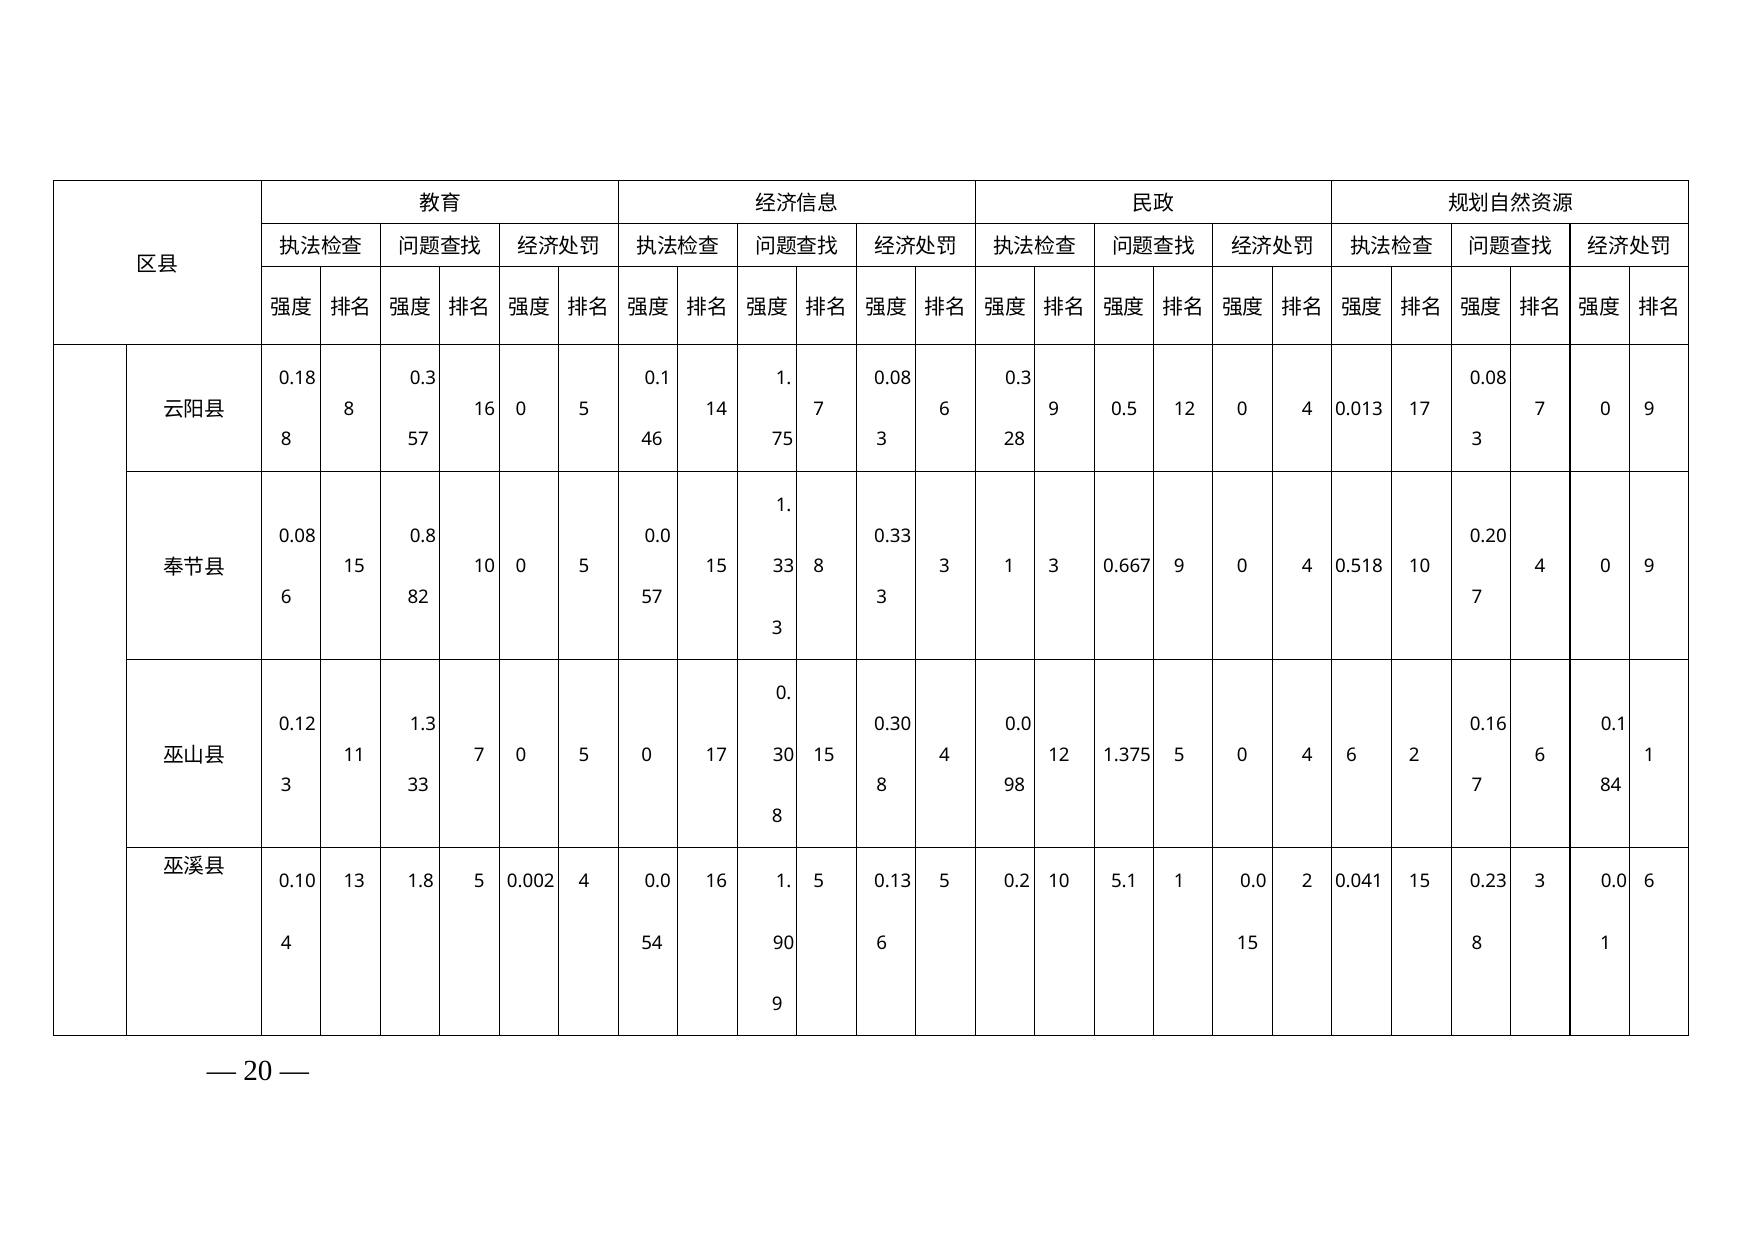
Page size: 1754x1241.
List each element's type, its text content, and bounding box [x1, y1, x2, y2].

table_header 经济信息 [619, 181, 975, 223]
table_cell 12 [1035, 660, 1094, 847]
table_cell 9 [1630, 472, 1688, 659]
table_cell 5 [440, 848, 499, 1035]
table_cell 2 [1273, 848, 1331, 1035]
table_cell 执法检查 [1332, 224, 1451, 266]
table_cell 0.086 [262, 472, 320, 659]
table_cell 0 [1571, 472, 1629, 659]
table_cell 4 [1511, 472, 1569, 659]
table_cell 排名 [321, 267, 380, 344]
table_cell 6 [1511, 660, 1569, 847]
table_cell 0 [500, 660, 558, 847]
table_cell 1.909 [738, 848, 796, 1035]
table_cell 10 [1392, 472, 1451, 659]
table_cell 0.518 [1332, 472, 1391, 659]
table_cell 0.146 [619, 345, 677, 471]
table_cell 8 [797, 472, 856, 659]
table_cell 强度 [1452, 267, 1510, 344]
table_cell 0.2 [976, 848, 1034, 1035]
table_cell 7 [440, 660, 499, 847]
table_cell 1 [1630, 660, 1688, 847]
table_cell 排名 [1630, 267, 1688, 344]
table_cell 排名 [678, 267, 737, 344]
table_cell 0.136 [857, 848, 915, 1035]
table_cell 15 [321, 472, 380, 659]
table_cell 0.041 [1332, 848, 1391, 1035]
table_cell 强度 [262, 267, 320, 344]
table_header 教育 [262, 181, 618, 223]
table_header 区县 [54, 181, 261, 344]
table_cell 排名 [797, 267, 856, 344]
table_cell 强度 [857, 267, 915, 344]
table_cell 7 [797, 345, 856, 471]
table_cell 13 [321, 848, 380, 1035]
table_cell 0.054 [619, 848, 677, 1035]
table_cell 执法检查 [262, 224, 380, 266]
table_cell 15 [797, 660, 856, 847]
table_cell 排名 [1273, 267, 1331, 344]
table_cell 4 [916, 660, 975, 847]
table_cell 5 [1154, 660, 1212, 847]
table_cell 1.375 [1095, 660, 1153, 847]
table_cell 巫山县 [127, 660, 261, 847]
table_cell 6 [1630, 848, 1688, 1035]
table_cell 0 [1571, 345, 1629, 471]
table_cell 1 [1154, 848, 1212, 1035]
table_cell 巫溪县 [127, 848, 261, 1035]
table_cell 0.308 [738, 660, 796, 847]
table_header 规划自然资源 [1332, 181, 1688, 223]
table_cell 强度 [1332, 267, 1391, 344]
table_cell 9 [1035, 345, 1094, 471]
table_cell 14 [678, 345, 737, 471]
table_cell 10 [440, 472, 499, 659]
table_cell 强度 [500, 267, 558, 344]
table_cell 0.184 [1571, 660, 1629, 847]
table_cell 1.75 [738, 345, 796, 471]
table_cell 15 [1392, 848, 1451, 1035]
table_cell 问题查找 [1452, 224, 1569, 266]
table_cell 经济处罚 [857, 224, 975, 266]
table_cell 0 [619, 660, 677, 847]
table_cell 0.882 [381, 472, 439, 659]
table_cell 6 [916, 345, 975, 471]
table_cell 0.015 [1213, 848, 1272, 1035]
table_cell 0.057 [619, 472, 677, 659]
table_cell 排名 [559, 267, 618, 344]
table_cell 排名 [916, 267, 975, 344]
table_cell 9 [1154, 472, 1212, 659]
table_cell 0.333 [857, 472, 915, 659]
table_cell 0 [500, 345, 558, 471]
table_cell 7 [1511, 345, 1569, 471]
table_cell 强度 [619, 267, 677, 344]
table_cell 排名 [440, 267, 499, 344]
table_cell 0.357 [381, 345, 439, 471]
table_cell 4 [1273, 345, 1331, 471]
table_cell 奉节县 [127, 472, 261, 659]
table_cell 0 [1213, 472, 1272, 659]
table_cell 11 [321, 660, 380, 847]
table_cell 排名 [1035, 267, 1094, 344]
table_cell 0.328 [976, 345, 1034, 471]
table_cell 执法检查 [619, 224, 737, 266]
table_cell 5 [797, 848, 856, 1035]
table_cell 5.1 [1095, 848, 1153, 1035]
table_cell 强度 [1095, 267, 1153, 344]
table_cell 0.167 [1452, 660, 1510, 847]
table_cell 4 [559, 848, 618, 1035]
table_cell 0 [1213, 345, 1272, 471]
table_cell 9 [1630, 345, 1688, 471]
table_header 民政 [976, 181, 1331, 223]
table_cell 16 [440, 345, 499, 471]
table_cell 经济处罚 [500, 224, 618, 266]
table_cell 1 [976, 472, 1034, 659]
table_cell 强度 [738, 267, 796, 344]
table_cell 0 [1213, 660, 1272, 847]
table_cell 强度 [976, 267, 1034, 344]
table_cell 1.333 [738, 472, 796, 659]
table_cell 17 [1392, 345, 1451, 471]
table_cell 5 [559, 472, 618, 659]
table_cell 0.104 [262, 848, 320, 1035]
table_cell 5 [559, 660, 618, 847]
table_cell 10 [1035, 848, 1094, 1035]
table_cell 强度 [381, 267, 439, 344]
table_cell 强度 [1213, 267, 1272, 344]
table_cell 3 [916, 472, 975, 659]
table_cell 0 [500, 472, 558, 659]
table_cell 3 [1035, 472, 1094, 659]
table_cell 2 [1392, 660, 1451, 847]
table_cell 5 [559, 345, 618, 471]
table_cell 3 [1511, 848, 1569, 1035]
table_cell 0.013 [1332, 345, 1391, 471]
table_cell 强度 [1571, 267, 1629, 344]
table_cell 云阳县 [127, 345, 261, 471]
table_cell 经济处罚 [1571, 224, 1688, 266]
table_cell 0.667 [1095, 472, 1153, 659]
table_cell 排名 [1511, 267, 1569, 344]
table_cell 排名 [1392, 267, 1451, 344]
table_cell 5 [916, 848, 975, 1035]
table_cell 16 [678, 848, 737, 1035]
table_cell 0.207 [1452, 472, 1510, 659]
table_cell 4 [1273, 472, 1331, 659]
table_cell 0.5 [1095, 345, 1153, 471]
table_cell 执法检查 [976, 224, 1094, 266]
table_cell 0.083 [1452, 345, 1510, 471]
table_cell 0.188 [262, 345, 320, 471]
table_cell 15 [678, 472, 737, 659]
table_cell 0.01 [1571, 848, 1629, 1035]
table_cell 0.238 [1452, 848, 1510, 1035]
table_cell 排名 [1154, 267, 1212, 344]
table_cell 问题查找 [381, 224, 499, 266]
table_cell 0.083 [857, 345, 915, 471]
table_cell 1.333 [381, 660, 439, 847]
table_cell 17 [678, 660, 737, 847]
table_cell 经济处罚 [1213, 224, 1331, 266]
table_cell 8 [321, 345, 380, 471]
table_cell 0.002 [500, 848, 558, 1035]
table_cell 0.308 [857, 660, 915, 847]
table_cell 0.098 [976, 660, 1034, 847]
table_cell 1.8 [381, 848, 439, 1035]
table_cell 0.123 [262, 660, 320, 847]
table_cell 问题查找 [1095, 224, 1212, 266]
table_cell 12 [1154, 345, 1212, 471]
table_cell 4 [1273, 660, 1331, 847]
table_cell 问题查找 [738, 224, 856, 266]
table_cell 6 [1332, 660, 1391, 847]
